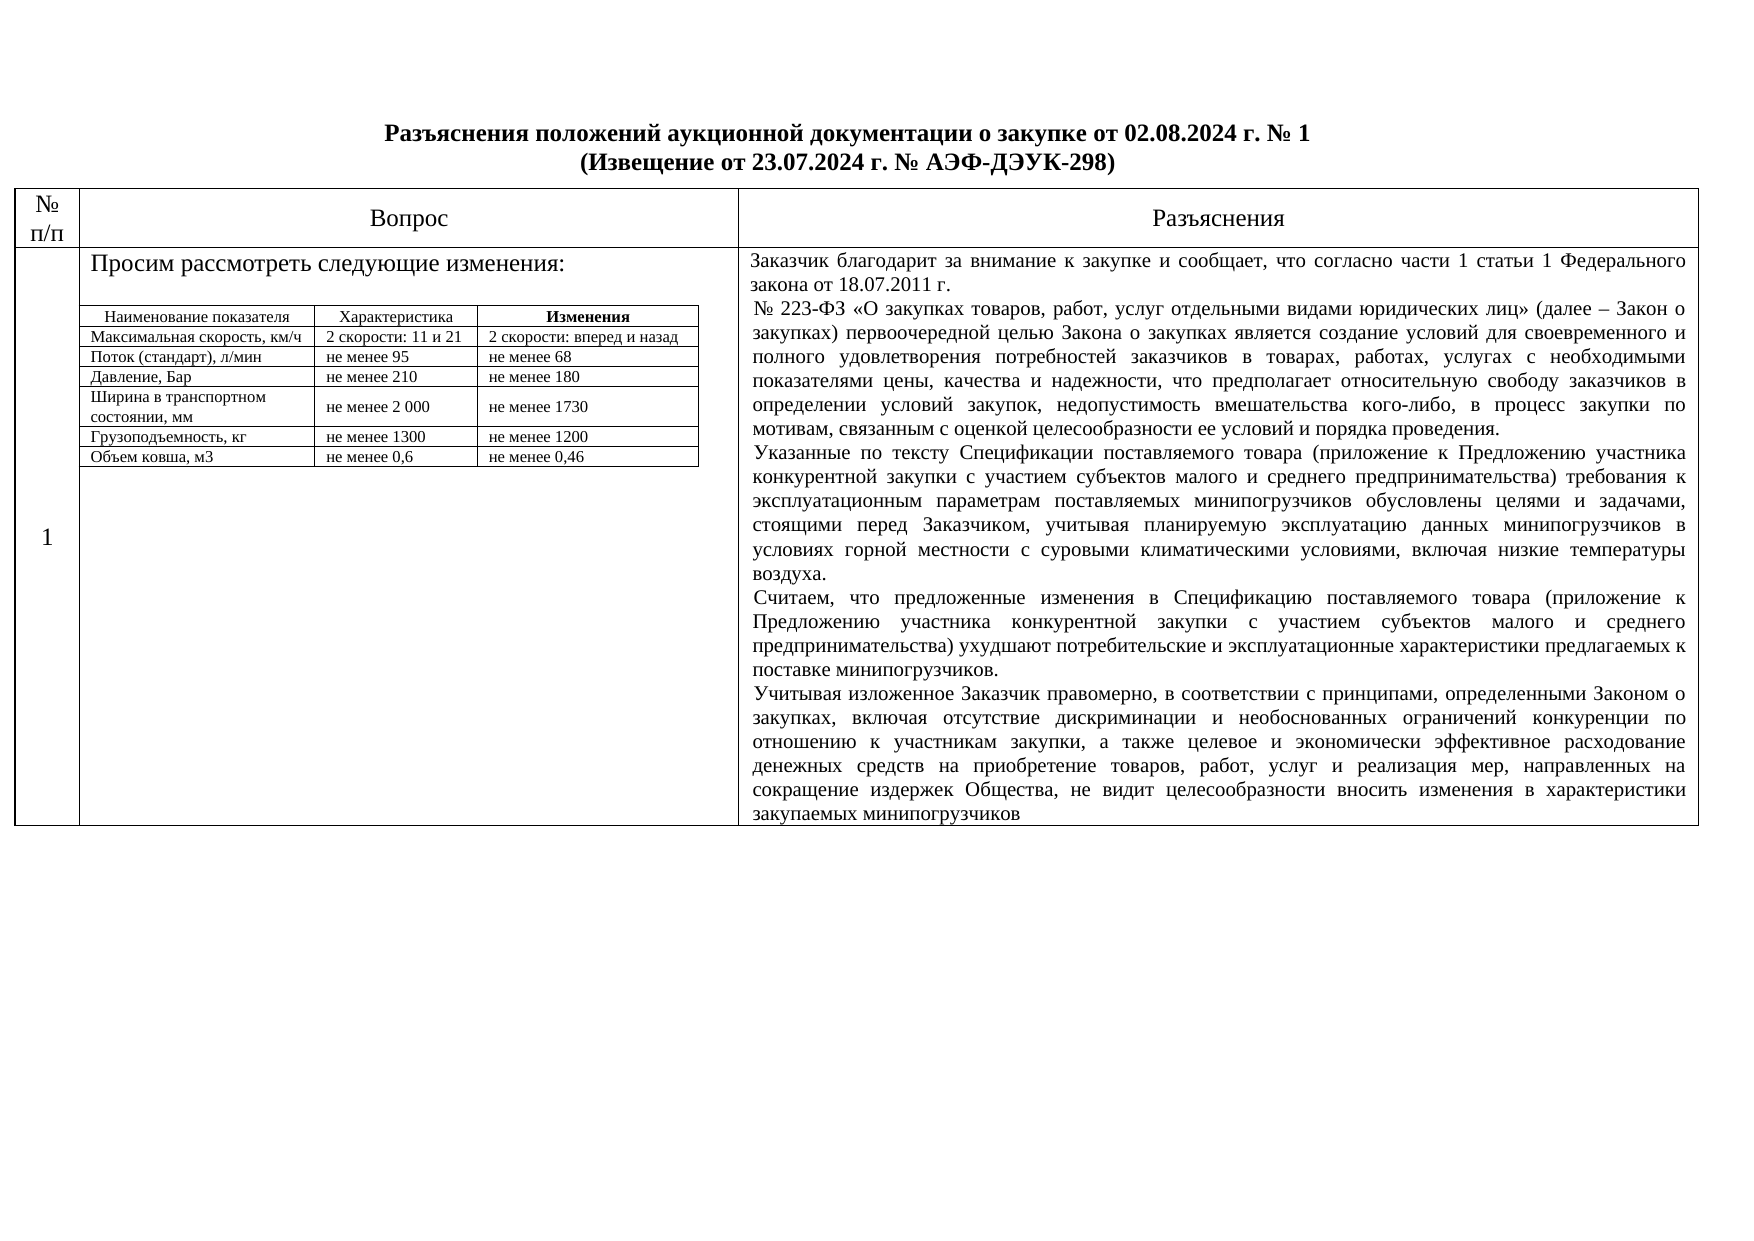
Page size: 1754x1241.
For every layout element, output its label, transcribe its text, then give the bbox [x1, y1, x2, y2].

table_header Разъяснения [739, 189, 1698, 247]
table_cell Просим рассмотреть следующие изменения: [80, 248, 738, 825]
table_cell 1 [16, 248, 79, 825]
table_cell Заказчик благодарит за внимание к закупке и сообщает, что согласно части 1 статьи 1 Федерального закона от 18.07.2011 г. № 223-ФЗ «О закупках товаров, работ, услуг отдельными видами юридических лиц» (далее – Закон о закупках) первоочередной целью Закона о закупках является создание условий для своевременного и полного удовлетворения потребностей заказчиков в товарах, работах, услугах с необходимыми показателями цены, качества и надежности, что предполагает относительную свободу заказчиков в определении условий закупок, недопустимость вмешательства кого-либо, в процесс закупки по мотивам, связанным с оценкой целесообразности ее условий и порядка проведения. Указанные по тексту Спецификации поставляемого товара (приложение к Предложению участника конкурентной закупки с участием субъектов малого и среднего предпринимательства) требования к эксплуатационным параметрам поставляемых минипогрузчиков обусловлены целями и задачами, стоящими перед Заказчиком, учитывая планируемую эксплуатацию данных минипогрузчиков в условиях горной местности с суровыми климатическими условиями, включая низкие температуры воздуха. Считаем, что предложенные изменения в Спецификацию поставляемого товара (приложение к Предложению участника конкурентной закупки с участием субъектов малого и среднего предпринимательства) ухудшают потребительские и эксплуатационные характеристики предлагаемых к поставке минипогрузчиков. Учитывая изложенное Заказчик правомерно, в соответствии с принципами, определенными Законом о закупках, включая отсутствие дискриминации и необоснованных ограничений конкуренции по отношению к участникам закупки, а также целевое и экономически эффективное расходование денежных средств на приобретение товаров, работ, услуг и реализация мер, направленных на сокращение издержек Общества, не видит целесообразности вносить изменения в характеристики закупаемых минипогрузчиков [739, 248, 1698, 825]
table_header № п/п [16, 189, 79, 247]
text Разъяснения положений аукционной документации о закупке от 02.08.2024 г. № 1 [44, 118, 1651, 147]
table_header Вопрос [80, 189, 738, 247]
text (Извещение от 23.07.2024 г. № АЭФ-ДЭУК-298) [44, 147, 1651, 176]
